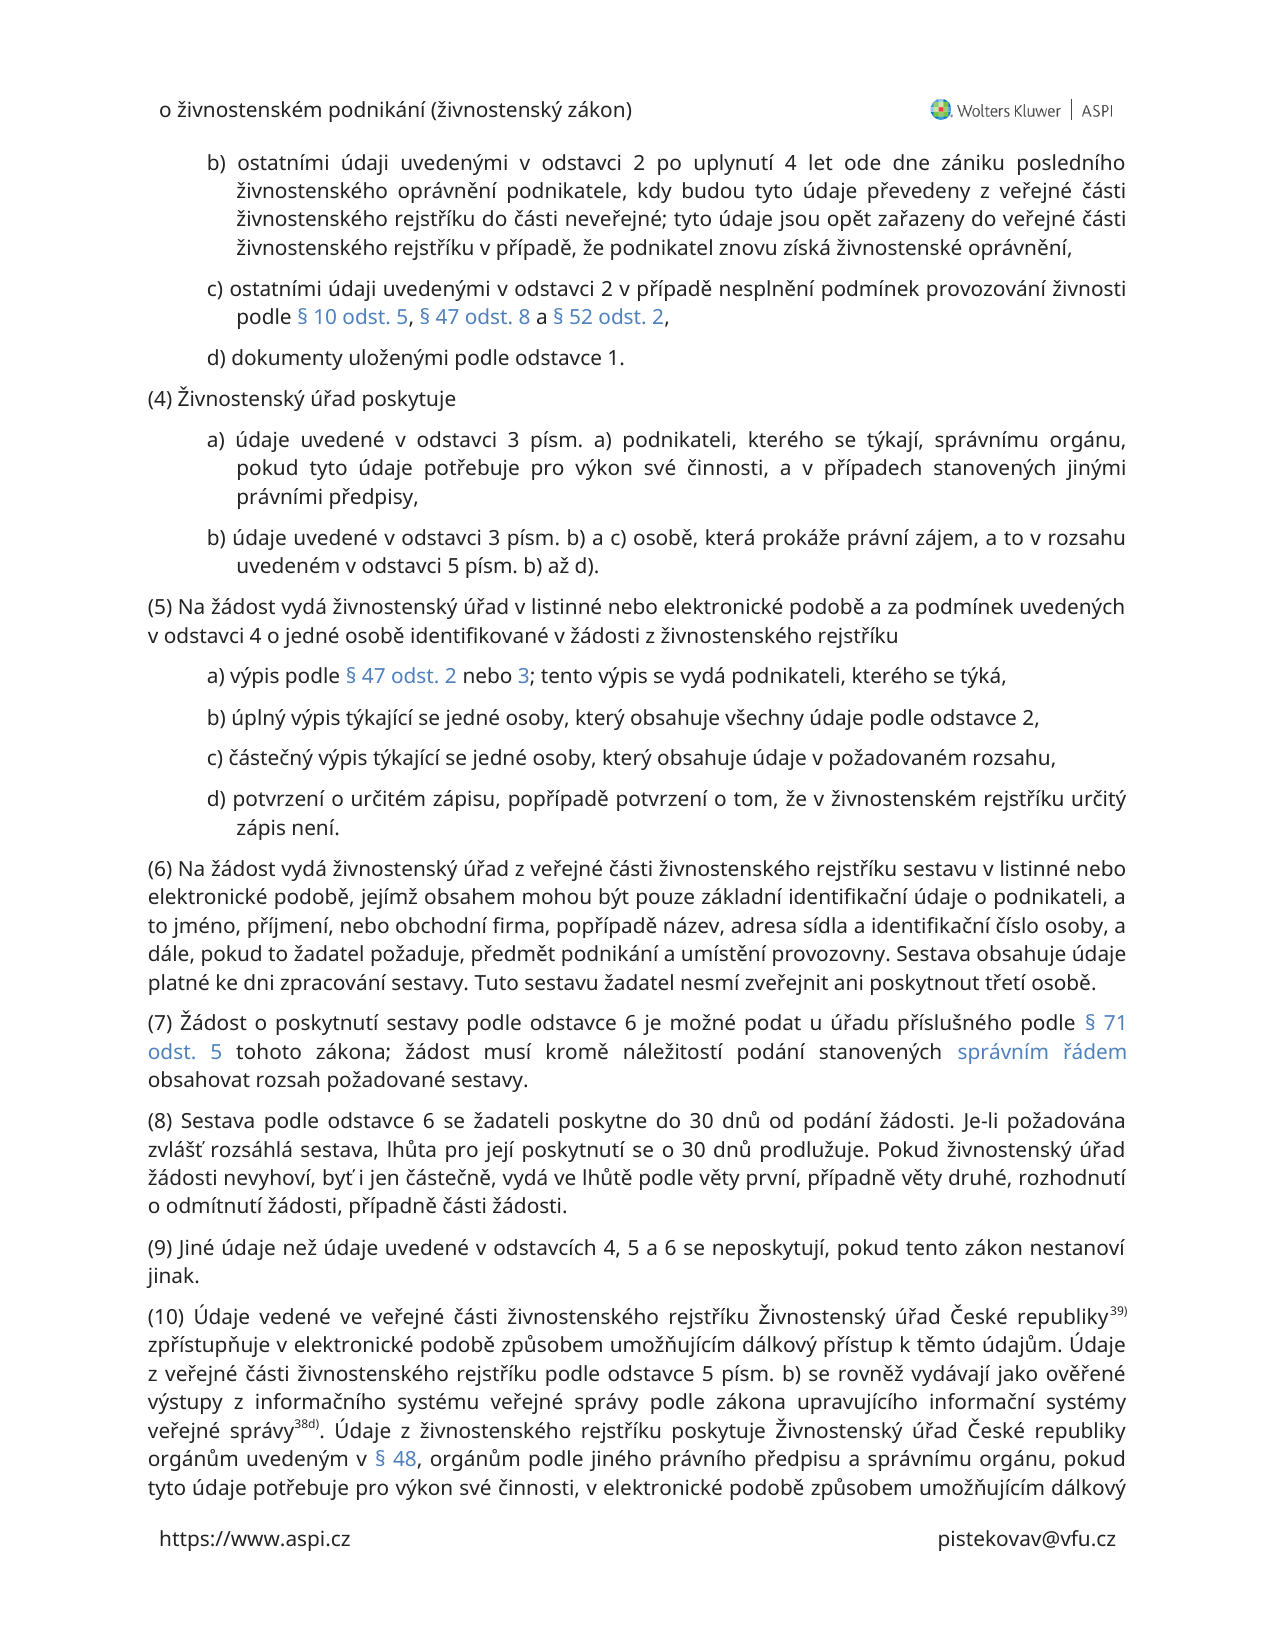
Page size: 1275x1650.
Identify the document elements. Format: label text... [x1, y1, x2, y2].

text (8) Sestava podle odstavce 6 se žadateli poskytne do 30 dnů od podání žádosti. Je-li požadována zvlášť rozsáhlá sestava, lhůta pro její poskytnutí se o 30 dnů prodlužuje. Pokud živnostenský úřad žádosti nevyhoví, byť i jen částečně, vydá ve lhůtě podle věty první, případně věty druhé, rozhodnutí o odmítnutí žádosti, případně části žádosti. [148, 1106, 1127, 1220]
text b) úplný výpis týkající se jedné osoby, který obsahuje všechny údaje podle odstavce 2, [207, 703, 1127, 731]
text (4) Živnostenský úřad poskytuje [148, 384, 1127, 413]
text (9) Jiné údaje než údaje uvedené v odstavcích 4, 5 a 6 se neposkytují, pokud tento zákon nestanoví jinak. [148, 1233, 1127, 1289]
text a) výpis podle § 47 odst. 2 nebo 3; tento výpis se vydá podnikateli, kterého se týká, [207, 662, 1127, 690]
text a) údaje uvedené v odstavci 3 písm. a) podnikateli, kterého se týkají, správnímu orgánu, pokud tyto údaje potřebuje pro výkon své činnosti, a v případech stanovených jinými právními předpisy, [207, 425, 1127, 510]
text c) částečný výpis týkající se jedné osoby, který obsahuje údaje v požadovaném rozsahu, [207, 743, 1127, 772]
text d) potvrzení o určitém zápisu, popřípadě potvrzení o tom, že v živnostenském rejstříku určitý zápis není. [207, 784, 1127, 841]
text b) ostatními údaji uvedenými v odstavci 2 po uplynutí 4 let ode dne zániku posledního živnostenského oprávnění podnikatele, kdy budou tyto údaje převedeny z veřejné části živnostenského rejstříku do části neveřejné; tyto údaje jsou opět zařazeny do veřejné části živnostenského rejstříku v případě, že podnikatel znovu získá živnostenské oprávnění, [207, 148, 1127, 261]
text c) ostatními údaji uvedenými v odstavci 2 v případě nesplnění podmínek provozování živnosti podle § 10 odst. 5, § 47 odst. 8 a § 52 odst. 2, [207, 274, 1127, 331]
text (7) Žádost o poskytnutí sestavy podle odstavce 6 je možné podat u úřadu příslušného podle § 71 odst. 5 tohoto zákona; žádost musí kromě náležitostí podání stanovených správním řádem obsahovat rozsah požadované sestavy. [148, 1008, 1127, 1094]
text b) údaje uvedené v odstavci 3 písm. b) a c) osobě, která prokáže právní zájem, a to v rozsahu uvedeném v odstavci 5 písm. b) až d). [207, 523, 1127, 580]
picture [927, 94, 1119, 124]
text d) dokumenty uloženými podle odstavce 1. [207, 343, 1127, 372]
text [148, 1302, 1127, 1501]
text (5) Na žádost vydá živnostenský úřad v listinné nebo elektronické podobě a za podmínek uvedených v odstavci 4 o jedné osobě identifikované v žádosti z živnostenského rejstříku [148, 592, 1127, 649]
text (6) Na žádost vydá živnostenský úřad z veřejné části živnostenského rejstříku sestavu v listinné nebo elektronické podobě, jejímž obsahem mohou být pouze základní identifikační údaje o podnikateli, a to jméno, příjmení, nebo obchodní firma, popřípadě název, adresa sídla a identifikační číslo osoby, a dále, pokud to žadatel požaduje, předmět podnikání a umístění provozovny. Sestava obsahuje údaje platné ke dni zpracování sestavy. Tuto sestavu žadatel nesmí zveřejnit ani poskytnout třetí osobě. [148, 854, 1127, 996]
